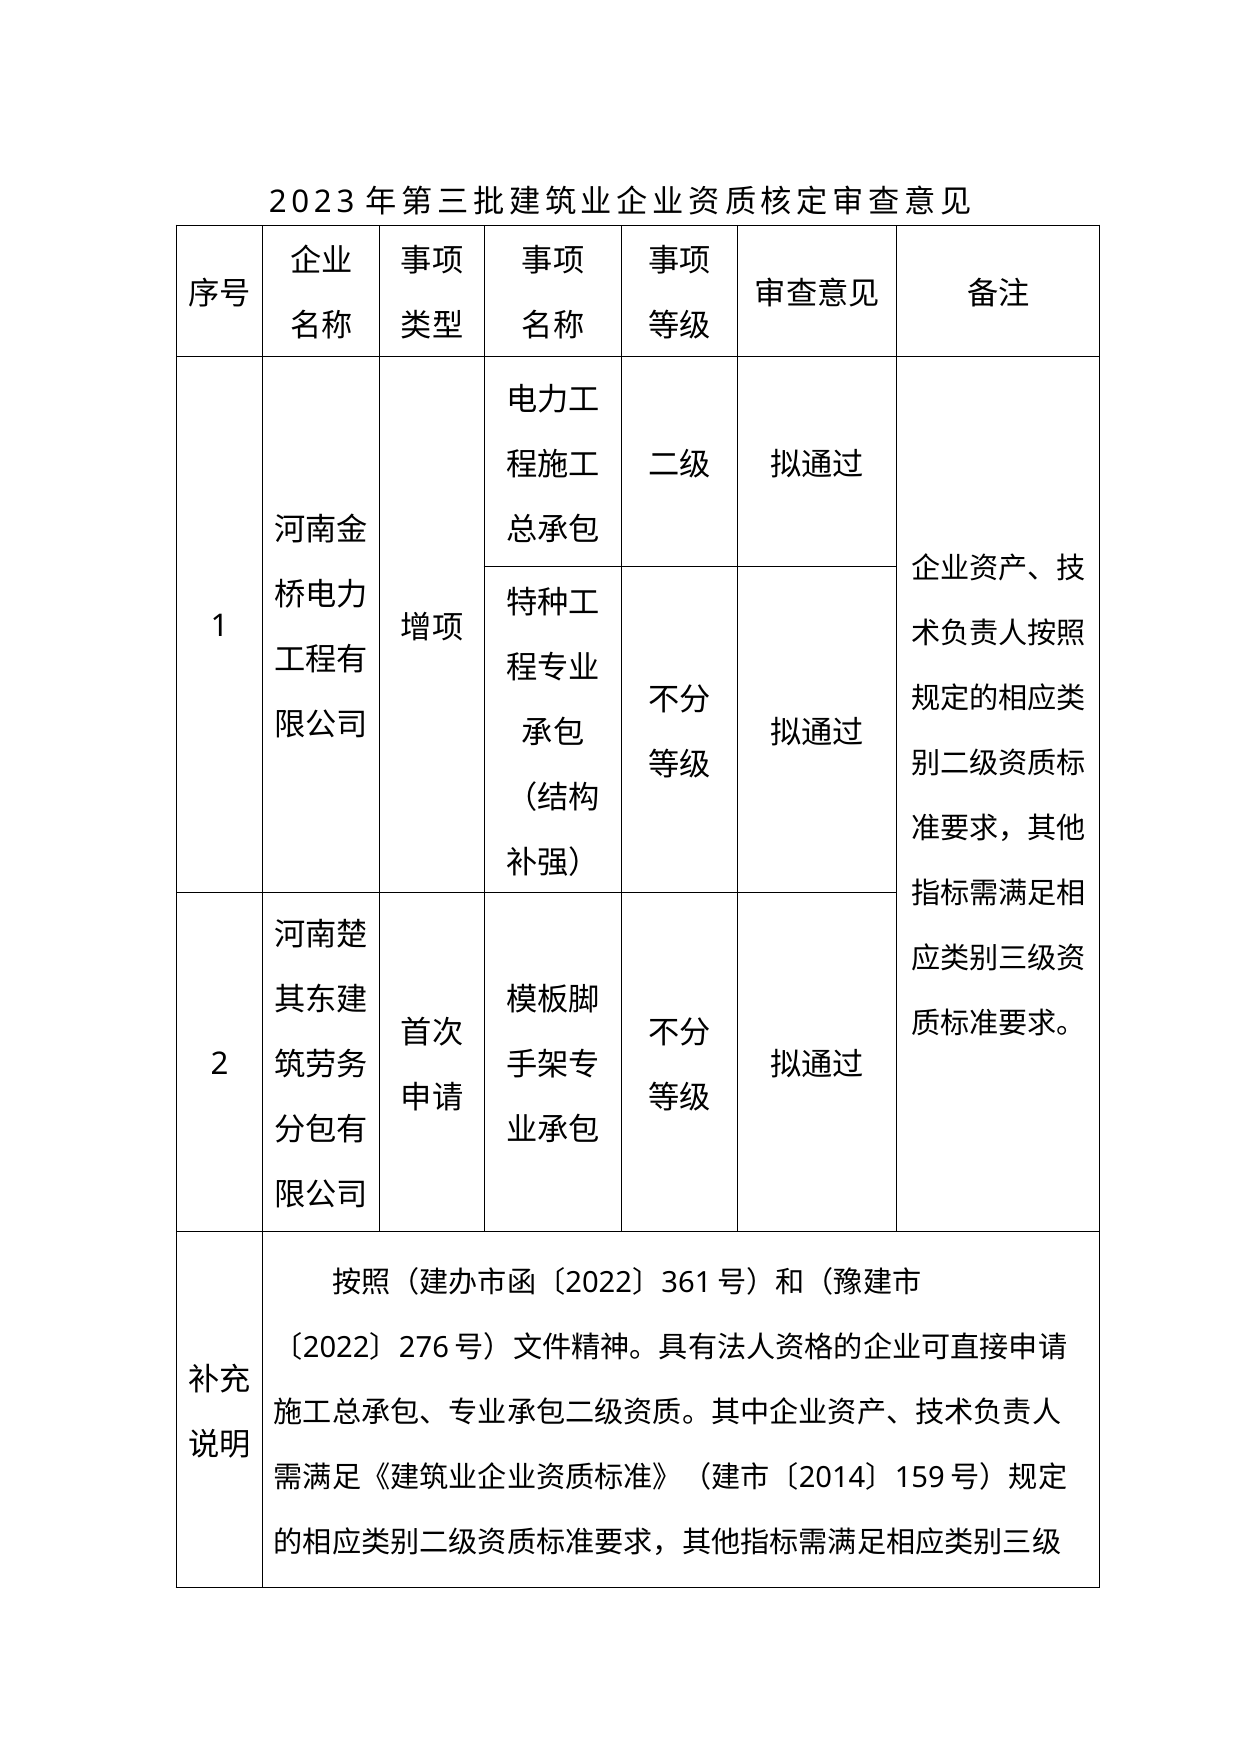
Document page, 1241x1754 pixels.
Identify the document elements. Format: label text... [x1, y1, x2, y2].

table_cell 首次申请 [380, 893, 484, 1231]
text 2023年第三批建筑业企业资质核定审查意见 [187, 162, 1053, 224]
table_cell 模板脚手架专业承包 [485, 893, 621, 1231]
table_cell 增项 [380, 357, 484, 892]
table_header 事项 名称 [485, 226, 621, 356]
table_header 企业 名称 [263, 226, 379, 356]
table_cell 不分等级 [622, 893, 737, 1231]
table_cell 特种工程专业承包（结构补强） [485, 567, 621, 892]
table_cell 拟通过 [738, 357, 896, 566]
table_cell 拟通过 [738, 567, 896, 892]
table_header 序号 [177, 226, 262, 356]
table_header 审查意见 [738, 226, 896, 356]
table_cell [263, 1232, 1099, 1587]
table_cell 河南楚其东建筑劳务分包有限公司 [263, 893, 379, 1231]
table_cell 2 [177, 893, 262, 1231]
table_cell 补充说明 [177, 1232, 262, 1587]
table_cell 拟通过 [738, 893, 896, 1231]
table_cell 二级 [622, 357, 737, 566]
table_header 事项类型 [380, 226, 484, 356]
table_cell 电力工程施工总承包 [485, 357, 621, 566]
table_cell 企业资产、技术负责人按照规定的相应类别二级资质标准要求，其他指标需满足相应类别三级资质标准要求。 [897, 357, 1099, 1231]
table_cell 河南金桥电力工程有限公司 [263, 357, 379, 892]
table_header 备注 [897, 226, 1099, 356]
table_cell 1 [177, 357, 262, 892]
table_header 事项等级 [622, 226, 737, 356]
table_cell 不分等级 [622, 567, 737, 892]
